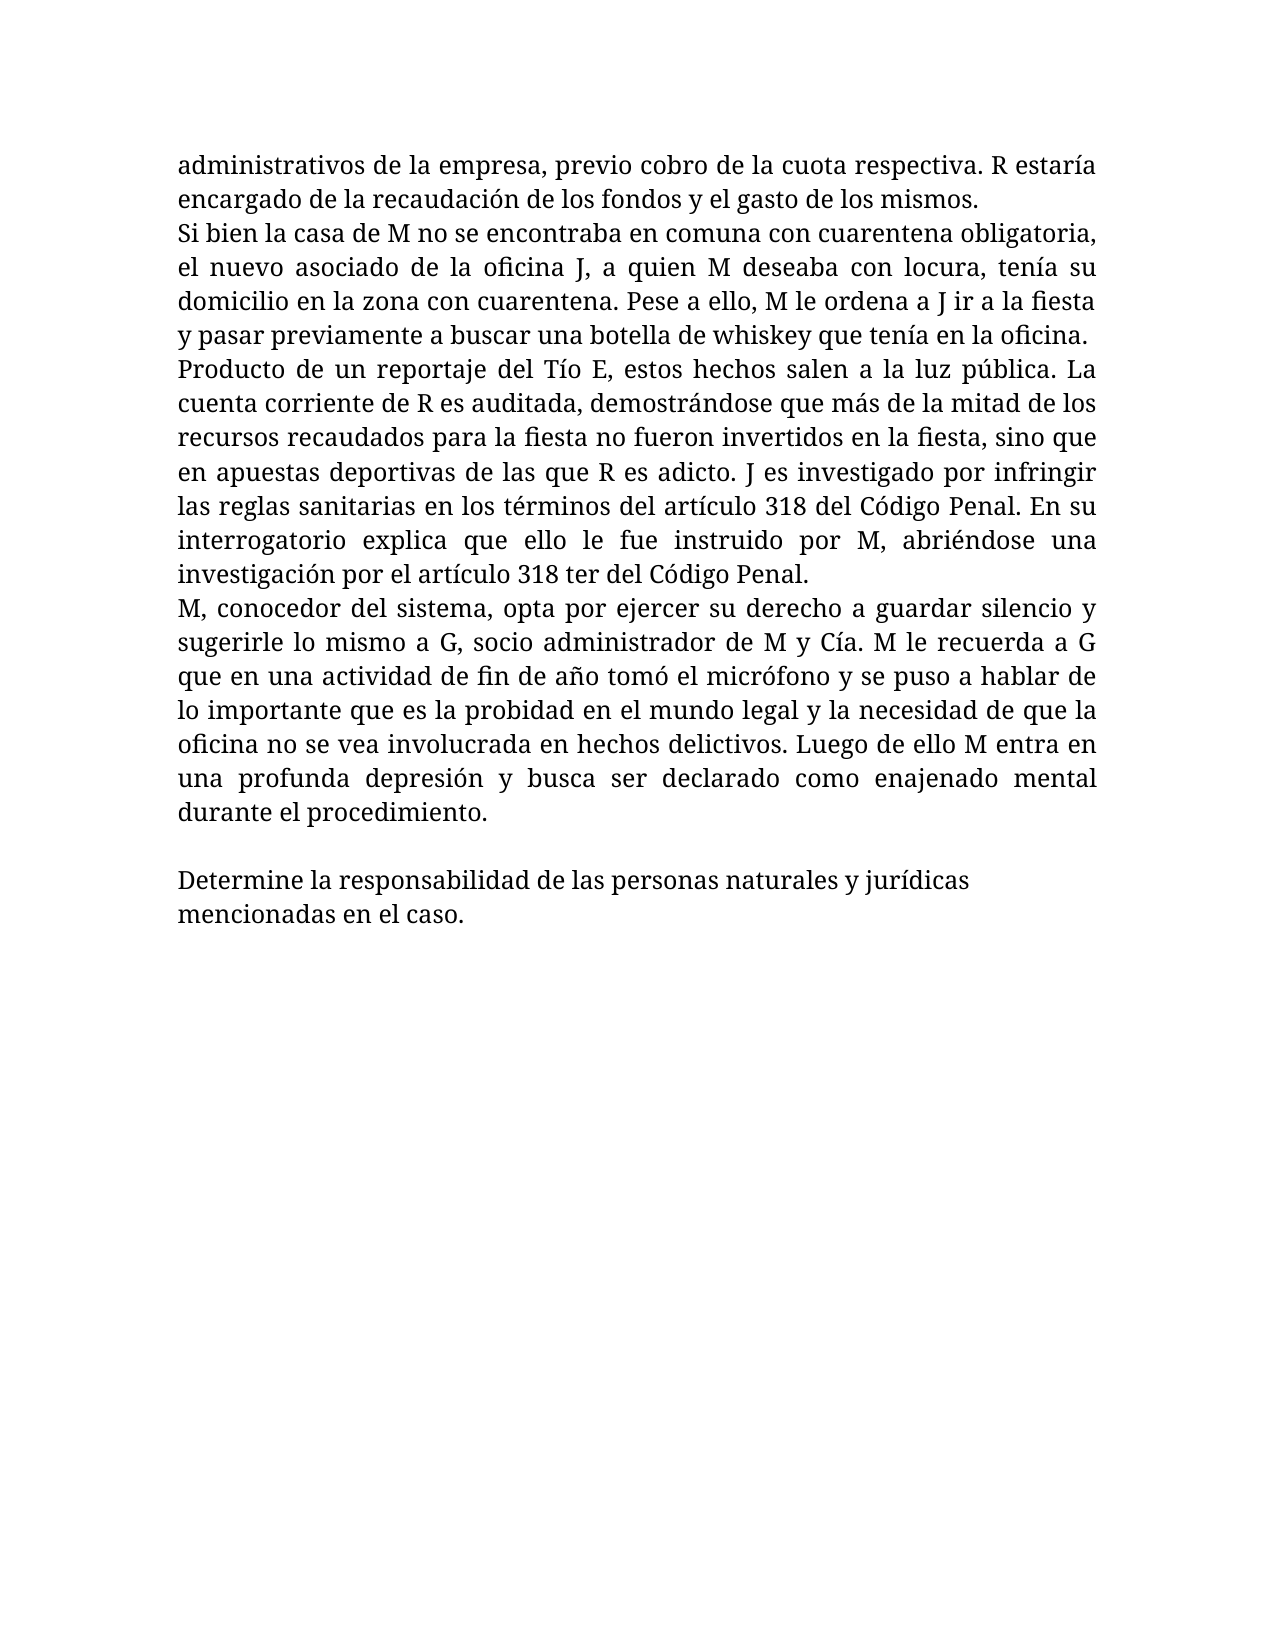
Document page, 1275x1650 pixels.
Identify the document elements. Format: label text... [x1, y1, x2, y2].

text Producto de un reportaje del Tío E, estos hechos salen a la luz pública. La cuenta corriente de R es auditada, demostrándose que más de la mitad de los recursos recaudados para la fiesta no fueron invertidos en la fiesta, sino que en apuestas deportivas de las que R es adicto. J es investigado por infringir las reglas sanitarias en los términos del artículo 318 del Código Penal. En su interrogatorio explica que ello le fue instruido por M, abriéndose una investigación por el artículo 318 ter del Código Penal. [177, 352, 1098, 590]
text Si bien la casa de M no se encontraba en comuna con cuarentena obligatoria, el nuevo asociado de la oficina J, a quien M deseaba con locura, tenía su domicilio en la zona con cuarentena. Pese a ello, M le ordena a J ir a la fiesta y pasar previamente a buscar una botella de whiskey que tenía en la oficina. [177, 216, 1098, 352]
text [177, 148, 1098, 216]
text Determine la responsabilidad de las personas naturales y jurídicas mencionadas en el caso. [177, 863, 1098, 931]
text M, conocedor del sistema, opta por ejercer su derecho a guardar silencio y sugerirle lo mismo a G, socio administrador de M y Cía. M le recuerda a G que en una actividad de fin de año tomó el micrófono y se puso a hablar de lo importante que es la probidad en el mundo legal y la necesidad de que la oficina no se vea involucrada en hechos delictivos. Luego de ello M entra en una profunda depresión y busca ser declarado como enajenado mental durante el procedimiento. [177, 590, 1098, 829]
